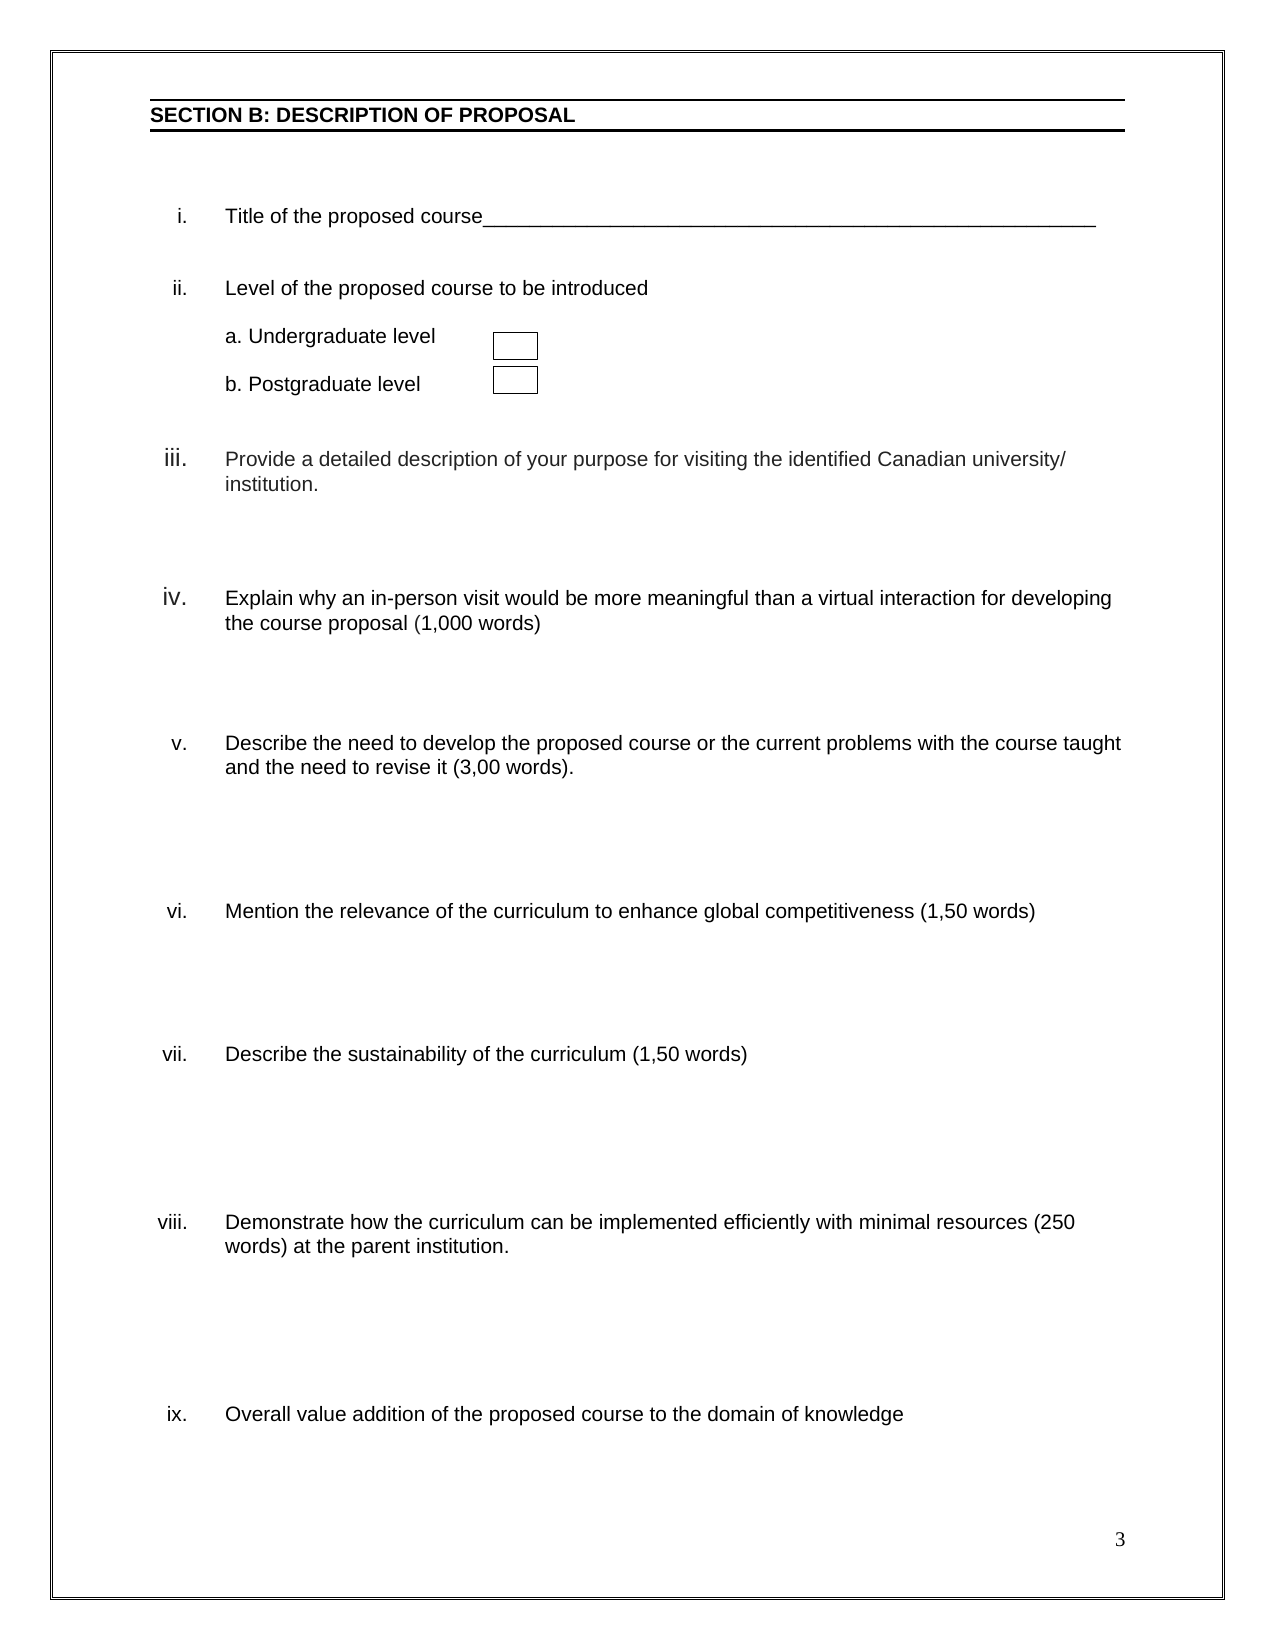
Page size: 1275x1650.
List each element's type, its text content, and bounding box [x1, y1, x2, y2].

list Mention the relevance of the curriculum to enhance global competitiveness (1,50 words) [187, 898, 1125, 922]
list b. Postgraduate level [225, 371, 1125, 395]
text SECTION B: DESCRIPTION OF PROPOSAL [150, 101, 1125, 129]
list Describe the need to develop the proposed course or the current problems with the course taught and the need to revise it (3,00 words). [187, 731, 1125, 779]
list Demonstrate how the curriculum can be implemented efficiently with minimal resources (250 words) at the parent institution. [187, 1210, 1125, 1258]
list Overall value addition of the proposed course to the domain of knowledge [187, 1402, 1125, 1426]
list Level of the proposed course to be introduced [187, 276, 1125, 299]
list Provide a detailed description of your purpose for visiting the identified Canadian university/ institution. [187, 443, 1125, 496]
list Title of the proposed course_____________________________________________________ [187, 204, 1125, 228]
list a. Undergraduate level [225, 323, 1125, 347]
list Explain why an in-person visit would be more meaningful than a virtual interaction for developing the course proposal (1,000 words) [187, 582, 1125, 635]
list Describe the sustainability of the curriculum (1,50 words) [187, 1042, 1125, 1066]
